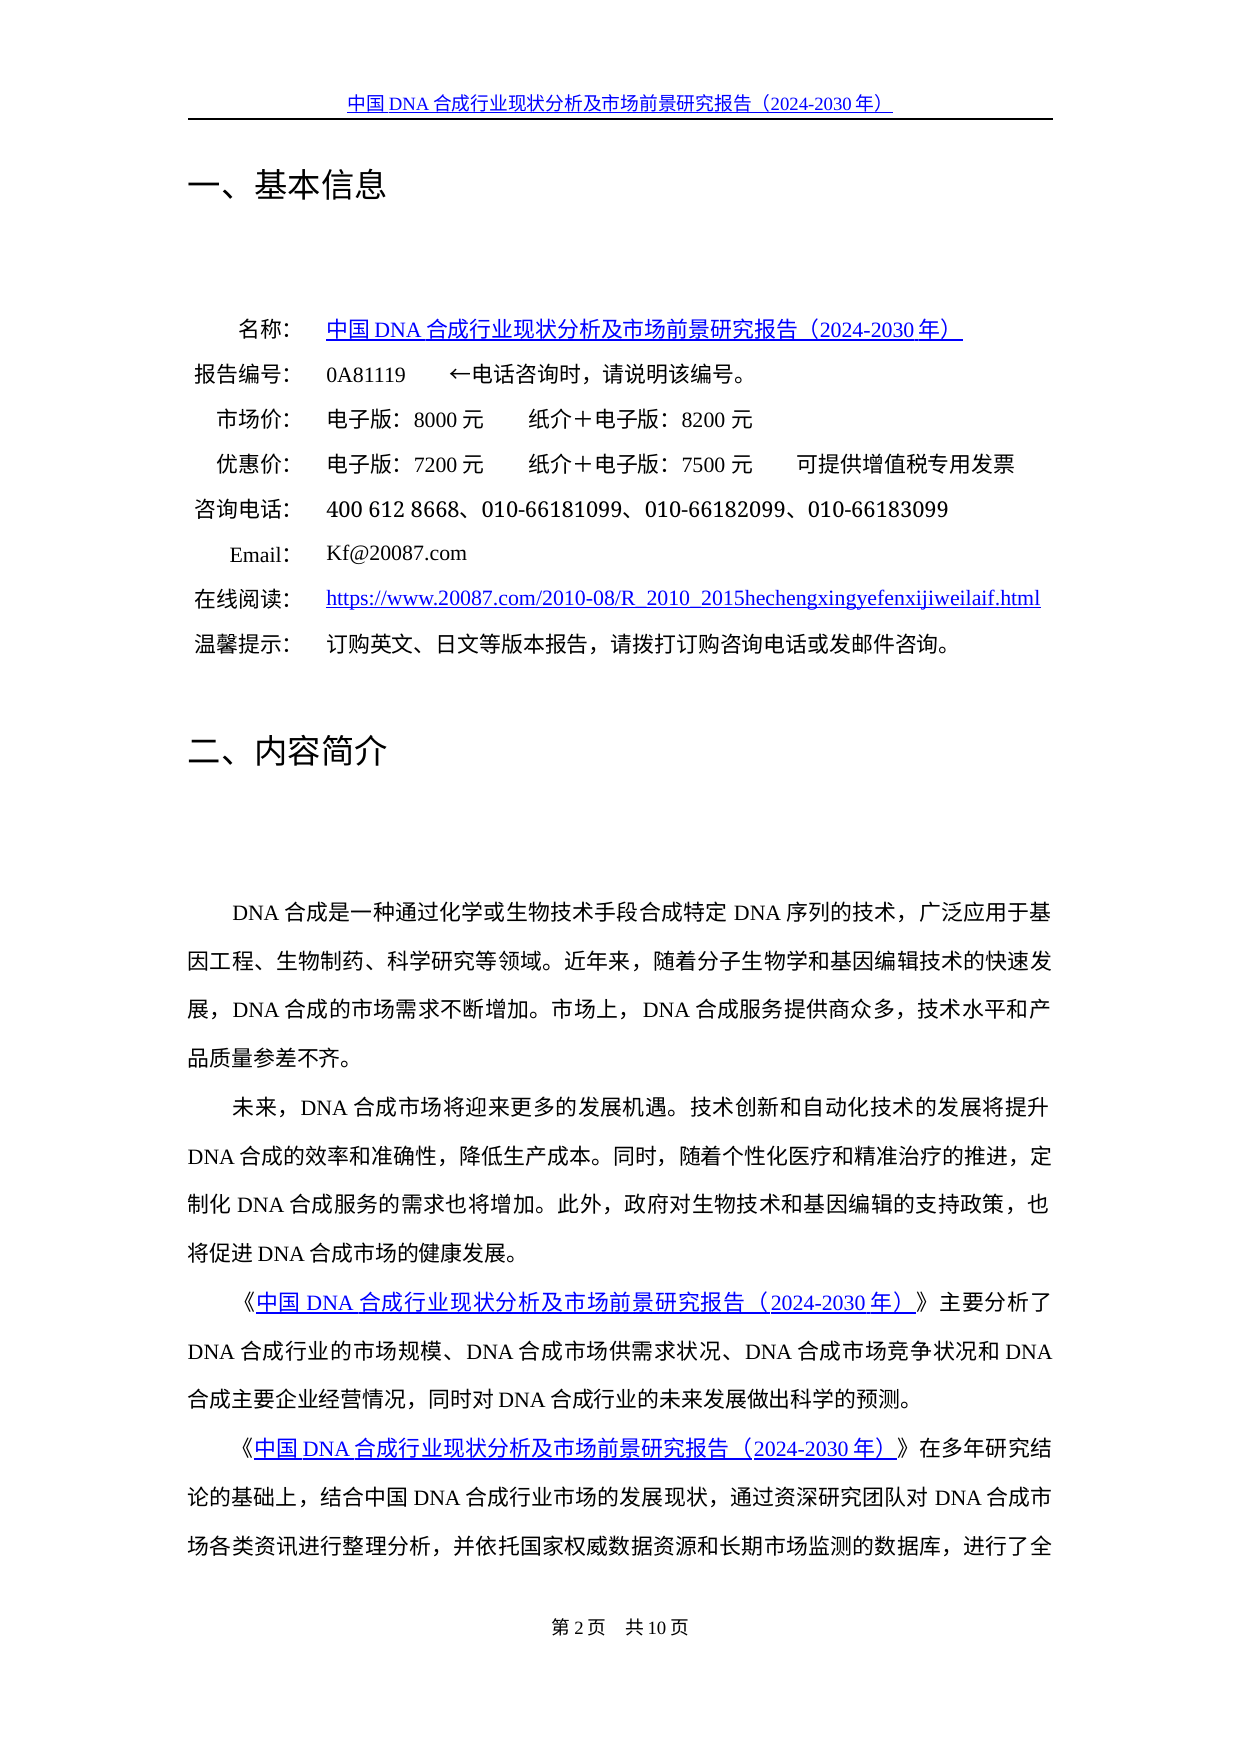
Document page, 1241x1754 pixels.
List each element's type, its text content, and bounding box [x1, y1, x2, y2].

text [187, 894, 1053, 1561]
table_cell 咨询电话： [167, 492, 315, 537]
table_cell 报告编号： [167, 357, 315, 402]
title 二、内容简介 [187, 717, 1053, 782]
table_cell 电子版：7200 元 纸介＋电子版：7500 元 可提供增值税专用发票 [315, 447, 1073, 492]
title 一、基本信息 [187, 150, 1053, 215]
table_cell 在线阅读： [167, 582, 315, 627]
table_cell 电子版：8000 元 纸介＋电子版：8200 元 [315, 402, 1073, 447]
table_header 名称： [167, 312, 315, 357]
table_cell [315, 582, 1073, 627]
table_cell 0A81119 ←电话咨询时，请说明该编号。 [315, 357, 1073, 402]
table_cell 市场价： [167, 402, 315, 447]
table_cell 温馨提示： [167, 627, 315, 672]
table_cell Kf@20087.com [315, 537, 1073, 582]
table_cell 400 612 8668、010-66181099、010-66182099、010-66183099 [315, 492, 1073, 537]
table_cell 订购英文、日文等版本报告，请拨打订购咨询电话或发邮件咨询。 [315, 627, 1073, 672]
table_header 中国DNA合成行业现状分析及市场前景研究报告（2024-2030年） [315, 312, 1073, 357]
table_cell Email： [167, 537, 315, 582]
table_cell 优惠价： [167, 447, 315, 492]
